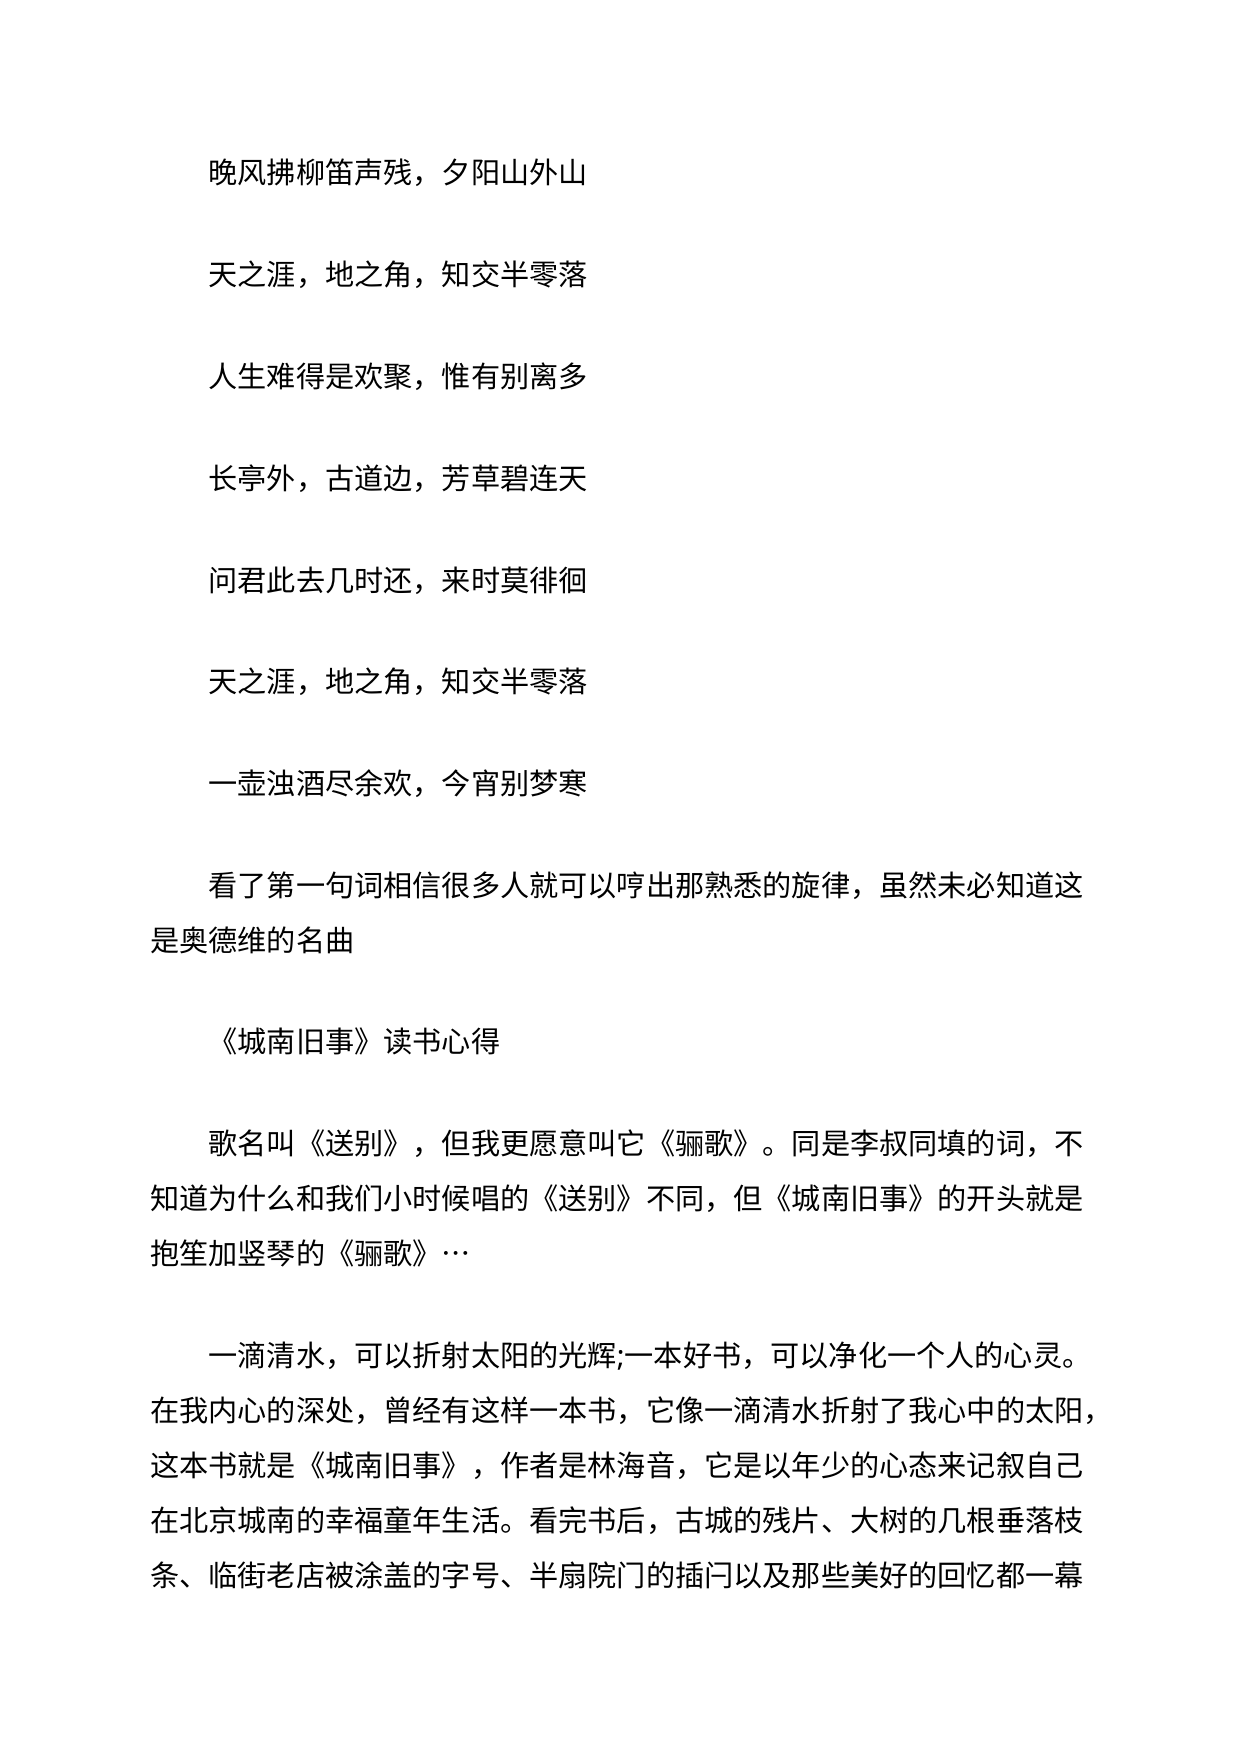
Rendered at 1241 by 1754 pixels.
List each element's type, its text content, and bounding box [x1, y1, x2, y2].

text 天之涯，地之角，知交半零落 [150, 659, 1090, 701]
text 一壶浊酒尽余欢，今宵别梦寒 [150, 761, 1090, 803]
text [150, 1332, 1090, 1594]
text 天之涯，地之角，知交半零落 [150, 252, 1090, 294]
text 问君此去几时还，来时莫徘徊 [150, 557, 1090, 599]
text 看了第一句词相信很多人就可以哼出那熟悉的旋律，虽然未必知道这是奥德维的名曲 [150, 862, 1090, 959]
text 《城南旧事》读书心得 [150, 1019, 1090, 1061]
text 歌名叫《送别》，但我更愿意叫它《骊歌》。同是李叔同填的词，不知道为什么和我们小时候唱的《送别》不同，但《城南旧事》的开头就是抱笙加竖琴的《骊歌》… [150, 1121, 1090, 1273]
text 晚风拂柳笛声残，夕阳山外山 [150, 150, 1090, 192]
text 人生难得是欢聚，惟有别离多 [150, 353, 1090, 396]
text 长亭外，古道边，芳草碧连天 [150, 455, 1090, 498]
